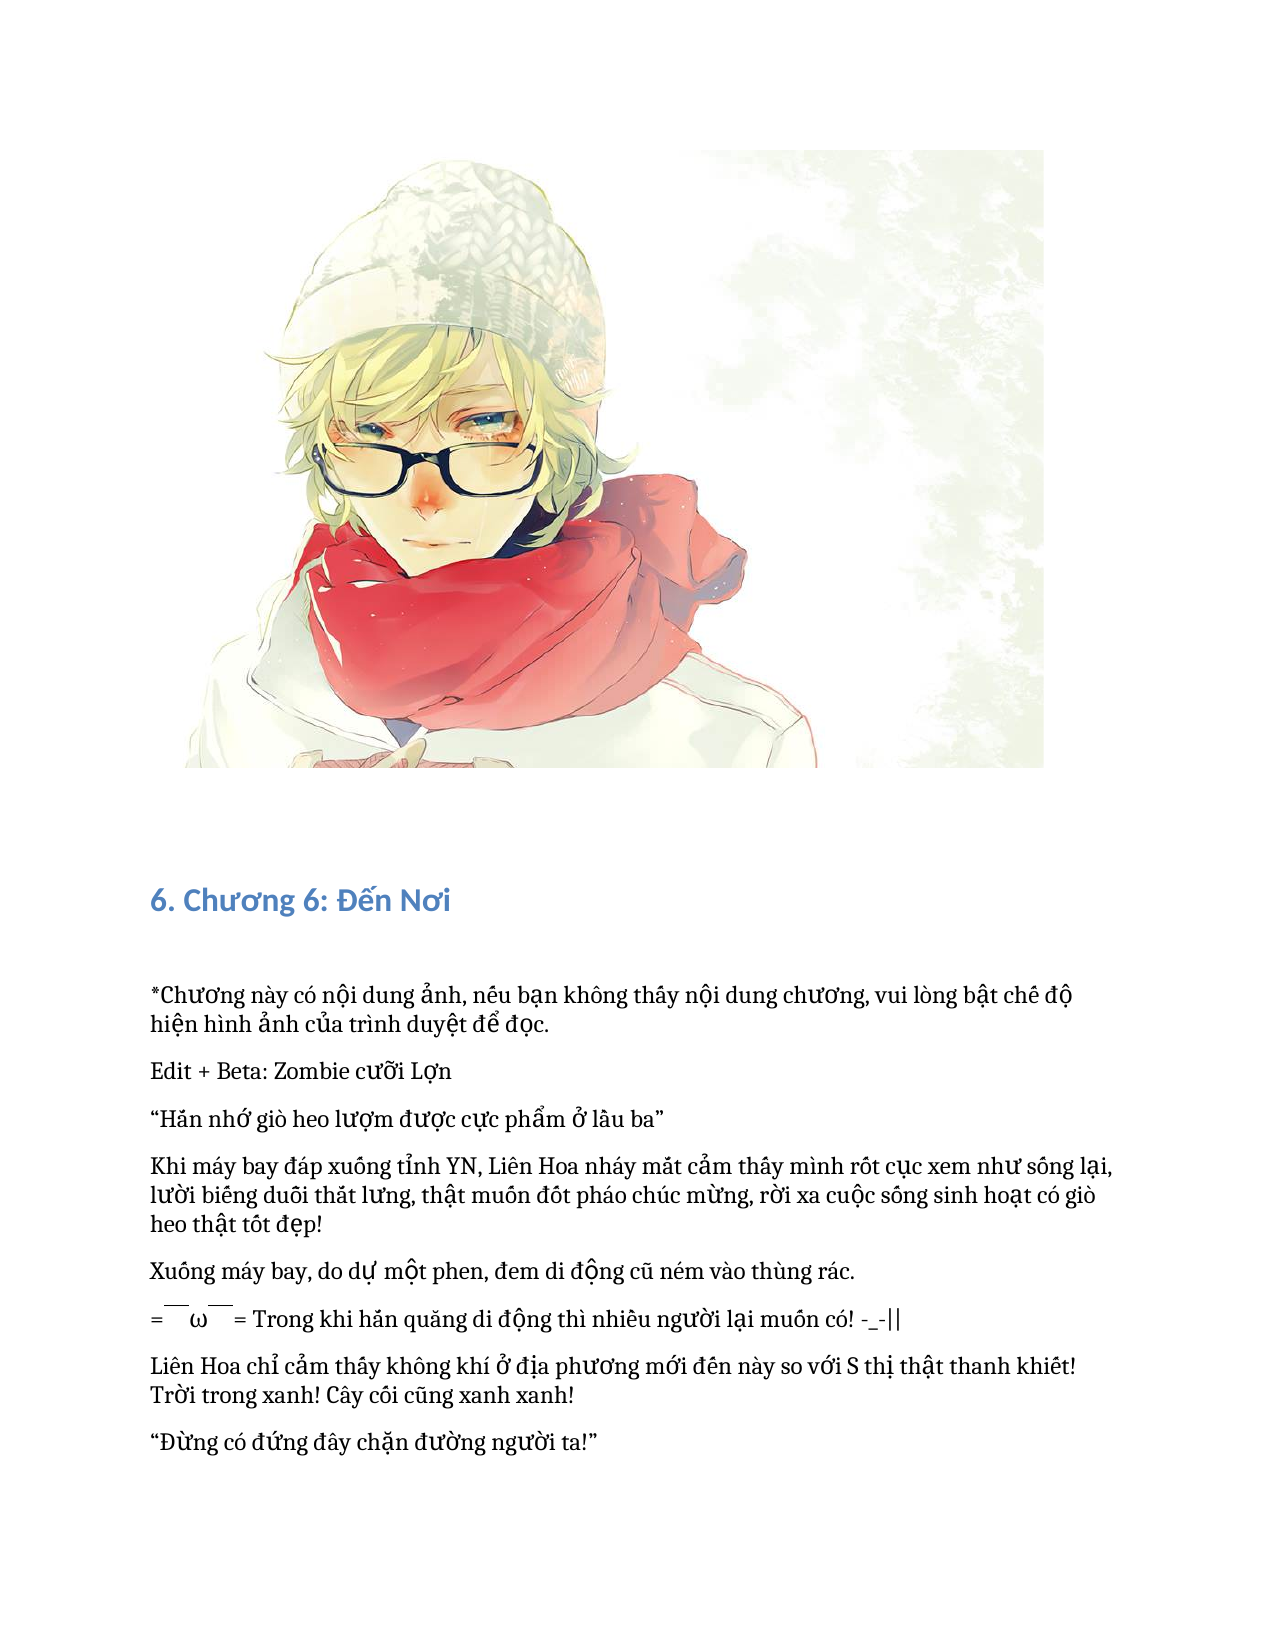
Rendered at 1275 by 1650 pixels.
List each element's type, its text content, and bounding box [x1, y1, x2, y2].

text =￣ω￣= Trong khi hắn quăng di động thì nhiều người lại muốn có! -_-|| [150, 1304, 1125, 1333]
text “Hắn nhớ giò heo lượm được cực phẩm ở lầu ba” [150, 1104, 1125, 1133]
text Edit + Beta: Zombie cưỡi Lợn [150, 1057, 1125, 1086]
text “Đừng có đứng đây chặn đường người ta!” [150, 1428, 1125, 1457]
text *Chương này có nội dung ảnh, nếu bạn không thấy nội dung chương, vui lòng bật chế độ hiện hình ảnh của trình duyệt để đọc. [150, 923, 1125, 1038]
text Khi máy bay đáp xuống tỉnh YN, Liên Hoa nháy mắt cảm thấy mình rốt cục xem như sống lại, lười biếng duỗi thắt lưng, thật muốn đốt pháo chúc mừng, rời xa cuộc sống sinh hoạt có giò heo thật tốt đẹp! [150, 1152, 1125, 1238]
subtitle 6. Chương 6: Đến Nơi [150, 879, 1125, 919]
text Liên Hoa chỉ cảm thấy không khí ở địa phương mới đến này so với S thị thật thanh khiết! Trời trong xanh! Cây cối cũng xanh xanh! [150, 1352, 1125, 1409]
text Xuống máy bay, do dự một phen, đem di động cũ ném vào thùng rác. [150, 1257, 1125, 1286]
picture [168, 150, 1044, 768]
